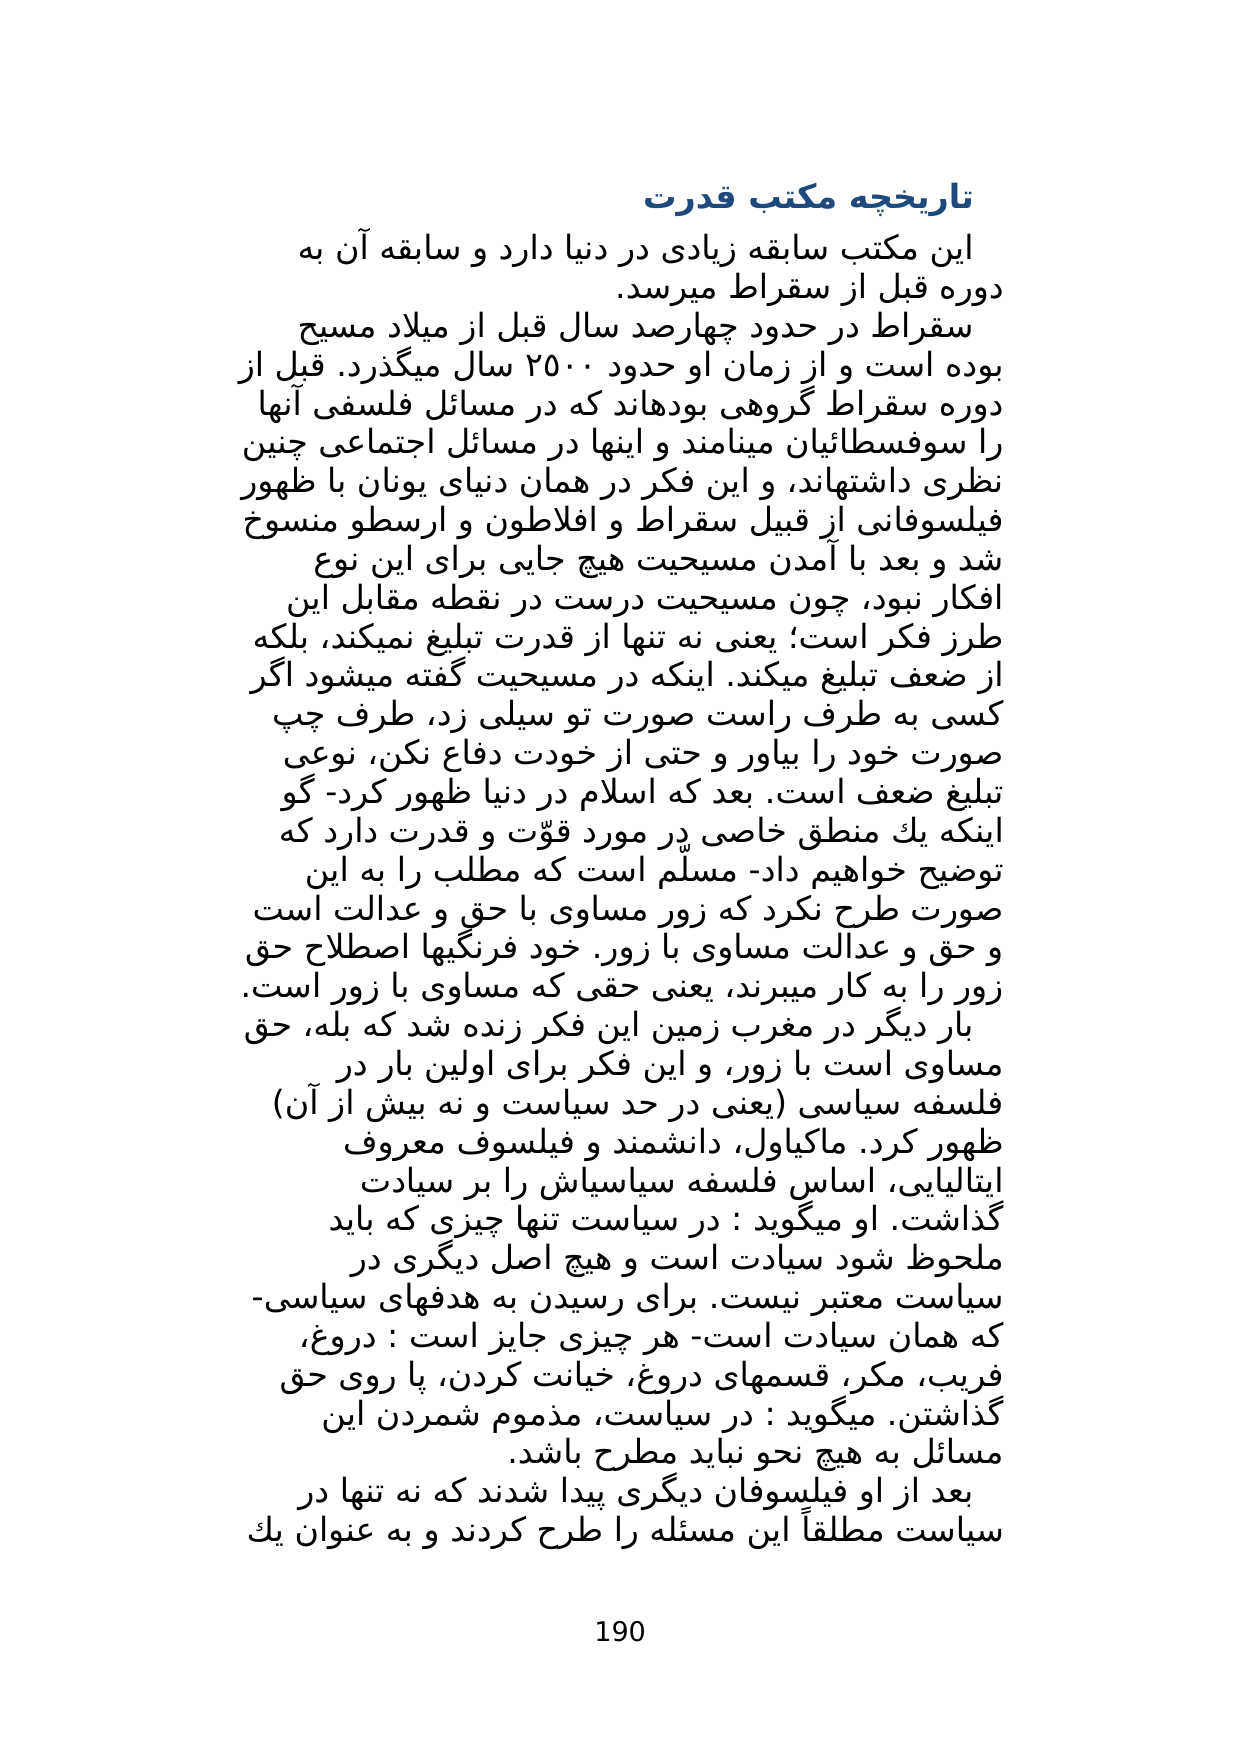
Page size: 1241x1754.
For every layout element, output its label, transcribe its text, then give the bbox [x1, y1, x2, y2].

text بار ديگر در مغرب زمين اين فكر زنده شد كه بله، حق مساوی است با زور، و اين فكر برای اولين بار در فلسفه سياسی (يعنی در حد سياست و نه بيش از آن) ظهور كرد. ماكياول، دانشمند و فيلسوف معروف ايتاليايی، اساس فلسفه سياسی‏اش را بر سيادت گذاشت. او می‏گويد : در سياست تنها چيزی كه بايد ملحوظ شود سيادت است و هيچ اصل ديگری در سياست معتبر نيست. برای رسيدن به هدفهای سياسی- كه همان سيادت است- هر چيزی جايز است : دروغ، فريب، مكر، قسمهای دروغ، خيانت كردن، پا روی حق گذاشتن. می‏گويد : در سياست، مذموم شمردن اين مسائل به هيچ نحو نبايد مطرح باشد. [236, 1006, 1004, 1472]
text اين مكتب سابقه زيادی در دنيا دارد و سابقه آن به دوره قبل از سقراط می‏رسد. [236, 228, 1004, 306]
text سقراط در حدود چهارصد سال قبل از ميلاد مسيح بوده است و از زمان او حدود ٢٥٠٠ سال می‏گذرد. قبل از دوره سقراط گروهی بوده‏اند كه در مسائل فلسفی آنها را سوفسطائيان می‏نامند و اينها در مسائل اجتماعی چنين نظری داشته‏اند، و اين فكر در همان دنيای يونان با ظهور فيلسوفانی از قبيل سقراط و افلاطون و ارسطو منسوخ شد و بعد با آمدن مسيحيت هيچ جايی برای اين نوع افكار نبود، چون مسيحيت درست در نقطه مقابل اين طرز فكر است؛ يعنی نه تنها از قدرت تبليغ نمی‏كند، بلكه از ضعف تبليغ می‏كند. اينكه در مسيحيت گفته می‏شود اگر كسی به طرف راست صورت تو سيلی زد، طرف چپ صورت خود را بياور و حتی از خودت دفاع نكن، نوعی تبليغ ضعف است. بعد كه اسلام در دنيا ظهور كرد- گو اينكه يك منطق خاصی در مورد قوّت و قدرت دارد كه توضيح خواهيم داد- مسلّم است كه مطلب را به اين صورت طرح نكرد كه زور مساوی با حق و عدالت است و حق و عدالت مساوی با زور. خود فرنگيها اصطلاح حق زور را به كار می‏برند، يعنی حقی كه مساوی با زور است. [236, 306, 1004, 1006]
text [236, 1472, 1004, 1549]
subtitle تاريخچه مكتب قدرت‏ [236, 177, 1004, 216]
